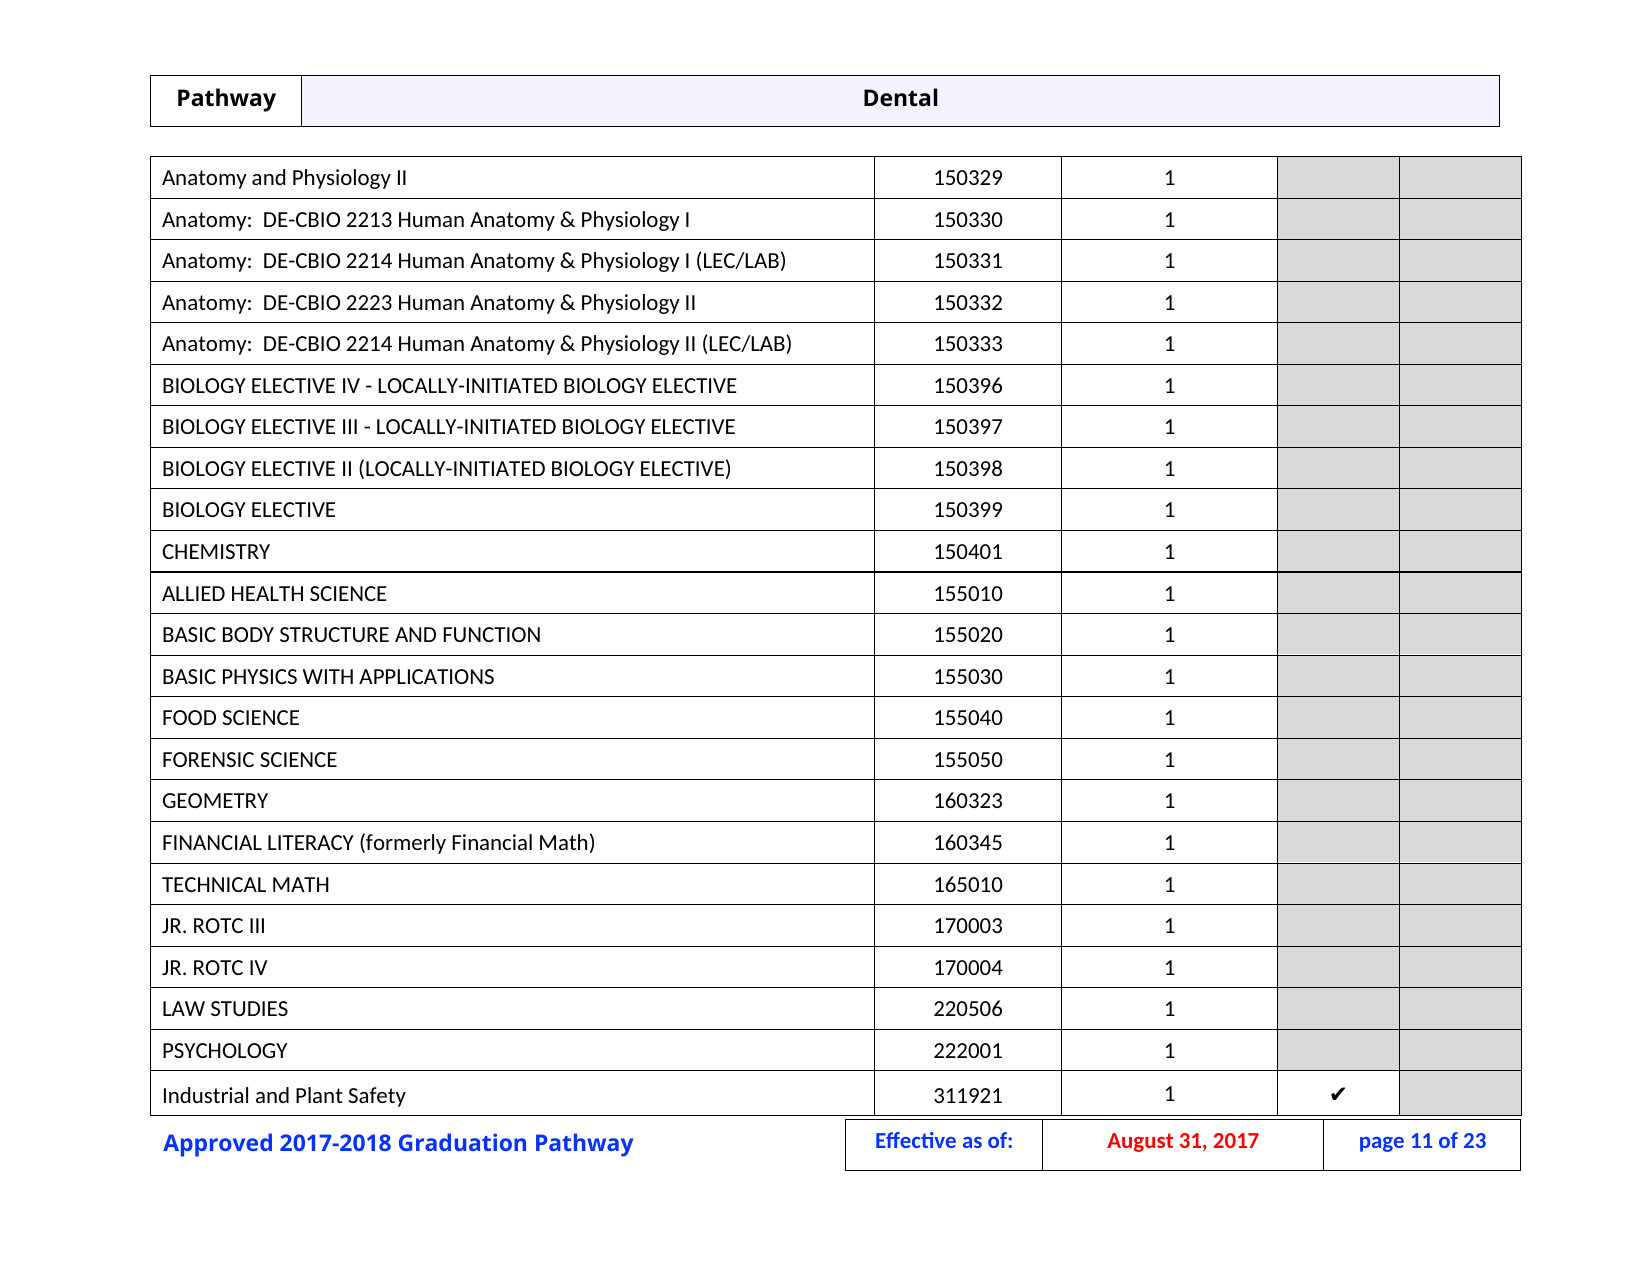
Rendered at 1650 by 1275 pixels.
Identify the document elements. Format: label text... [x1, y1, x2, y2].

table_cell [1400, 614, 1521, 654]
table_cell 1 [1062, 240, 1277, 281]
table_cell 1 [1062, 1071, 1277, 1115]
table_cell 155020 [875, 614, 1061, 654]
table_cell [1400, 1071, 1521, 1115]
table_cell [1400, 323, 1521, 364]
table_cell 1 [1062, 282, 1277, 322]
table_cell BIOLOGY ELECTIVE II (LOCALLY-INITIATED BIOLOGY ELECTIVE) [151, 448, 874, 488]
table_cell 150398 [875, 448, 1061, 488]
table_cell [1278, 656, 1399, 696]
table_cell BASIC PHYSICS WITH APPLICATIONS [151, 656, 874, 696]
table_cell [1400, 282, 1521, 322]
table_cell TECHNICAL MATH [151, 864, 874, 904]
table_cell 1 [1062, 988, 1277, 1029]
table_cell Anatomy: DE-CBIO 2214 Human Anatomy & Physiology I (LEC/LAB) [151, 240, 874, 281]
table_cell Anatomy: DE-CBIO 2213 Human Anatomy & Physiology I [151, 199, 874, 239]
table_cell [1278, 199, 1399, 239]
table_cell [1278, 822, 1399, 862]
table_cell BASIC BODY STRUCTURE AND FUNCTION [151, 614, 874, 654]
table_cell FORENSIC SCIENCE [151, 739, 874, 779]
table_cell [1400, 864, 1521, 904]
table_cell [1278, 573, 1399, 613]
table_cell 1 [1062, 1030, 1277, 1070]
table_cell Anatomy: DE-CBIO 2223 Human Anatomy & Physiology II [151, 282, 874, 322]
table_cell 1 [1062, 199, 1277, 239]
table_cell [1278, 864, 1399, 904]
table_cell ALLIED HEALTH SCIENCE [151, 573, 874, 613]
table_cell LAW STUDIES [151, 988, 874, 1029]
table_cell [1278, 157, 1399, 197]
table_cell [1400, 573, 1521, 613]
table_cell [1278, 531, 1399, 571]
table_cell [1400, 739, 1521, 779]
table_cell [1278, 323, 1399, 364]
table_cell [1278, 365, 1399, 405]
table_cell [1278, 282, 1399, 322]
table_cell JR. ROTC IV [151, 947, 874, 987]
table_cell CHEMISTRY [151, 531, 874, 571]
table_cell BIOLOGY ELECTIVE III - LOCALLY-INITIATED BIOLOGY ELECTIVE [151, 406, 874, 447]
table_cell [1400, 199, 1521, 239]
table_cell FINANCIAL LITERACY (formerly Financial Math) [151, 822, 874, 862]
table_cell 155010 [875, 573, 1061, 613]
table_cell 165010 [875, 864, 1061, 904]
table_cell [1400, 988, 1521, 1029]
table_cell [1400, 531, 1521, 571]
table_cell 1 [1062, 739, 1277, 779]
table_cell [1278, 448, 1399, 488]
table_cell [1400, 406, 1521, 447]
table_cell 1 [1062, 822, 1277, 862]
table_cell 1 [1062, 947, 1277, 987]
table_cell 1 [1062, 905, 1277, 946]
table_cell [1400, 448, 1521, 488]
table_cell Anatomy and Physiology II [151, 157, 874, 197]
table_cell 1 [1062, 573, 1277, 613]
table_cell 160323 [875, 780, 1061, 821]
table_cell 150330 [875, 199, 1061, 239]
table_cell 1 [1062, 365, 1277, 405]
table_cell [1278, 614, 1399, 654]
table_cell [1278, 988, 1399, 1029]
table_cell [1278, 905, 1399, 946]
table_cell Anatomy: DE-CBIO 2214 Human Anatomy & Physiology II (LEC/LAB) [151, 323, 874, 364]
table_cell 222001 [875, 1030, 1061, 1070]
table_cell [1400, 822, 1521, 862]
table_cell 150396 [875, 365, 1061, 405]
table_cell 1 [1062, 864, 1277, 904]
table_cell FOOD SCIENCE [151, 697, 874, 738]
table_cell BIOLOGY ELECTIVE [151, 489, 874, 530]
table_cell 155050 [875, 739, 1061, 779]
table_cell [1400, 365, 1521, 405]
table_cell [1278, 406, 1399, 447]
table_cell [1400, 947, 1521, 987]
table_cell [1278, 947, 1399, 987]
table_cell [1278, 1030, 1399, 1070]
table_cell [1400, 780, 1521, 821]
table_cell 1 [1062, 157, 1277, 197]
table_cell 150333 [875, 323, 1061, 364]
table_cell 1 [1062, 614, 1277, 654]
table_cell JR. ROTC III [151, 905, 874, 946]
table_cell 150399 [875, 489, 1061, 530]
table_cell 150401 [875, 531, 1061, 571]
table_cell [1400, 157, 1521, 197]
table_cell Industrial and Plant Safety [151, 1071, 874, 1115]
table_cell 170004 [875, 947, 1061, 987]
table_cell [1400, 1030, 1521, 1070]
table_cell 150397 [875, 406, 1061, 447]
table_cell [1278, 780, 1399, 821]
table_cell [1400, 905, 1521, 946]
table_cell 311921 [875, 1071, 1061, 1115]
table_cell 220506 [875, 988, 1061, 1029]
table_cell 160345 [875, 822, 1061, 862]
table_cell 1 [1062, 697, 1277, 738]
table_cell 155040 [875, 697, 1061, 738]
table_cell [1400, 656, 1521, 696]
table_cell 150331 [875, 240, 1061, 281]
table_cell 1 [1062, 448, 1277, 488]
table_cell 150329 [875, 157, 1061, 197]
table_cell 1 [1062, 780, 1277, 821]
table_cell [1278, 697, 1399, 738]
table_cell 155030 [875, 656, 1061, 696]
table_cell [1400, 697, 1521, 738]
table_cell 1 [1062, 489, 1277, 530]
table_cell ✔ [1278, 1071, 1399, 1115]
table_cell [1400, 240, 1521, 281]
table_cell 1 [1062, 531, 1277, 571]
table_cell [1278, 489, 1399, 530]
table_cell [1400, 489, 1521, 530]
table_cell BIOLOGY ELECTIVE IV - LOCALLY-INITIATED BIOLOGY ELECTIVE [151, 365, 874, 405]
table_cell 1 [1062, 406, 1277, 447]
table_cell [1278, 240, 1399, 281]
table_cell 150332 [875, 282, 1061, 322]
table_cell 1 [1062, 323, 1277, 364]
table_cell GEOMETRY [151, 780, 874, 821]
table_cell [1278, 739, 1399, 779]
table_cell 1 [1062, 656, 1277, 696]
table_cell 170003 [875, 905, 1061, 946]
table_cell PSYCHOLOGY [151, 1030, 874, 1070]
